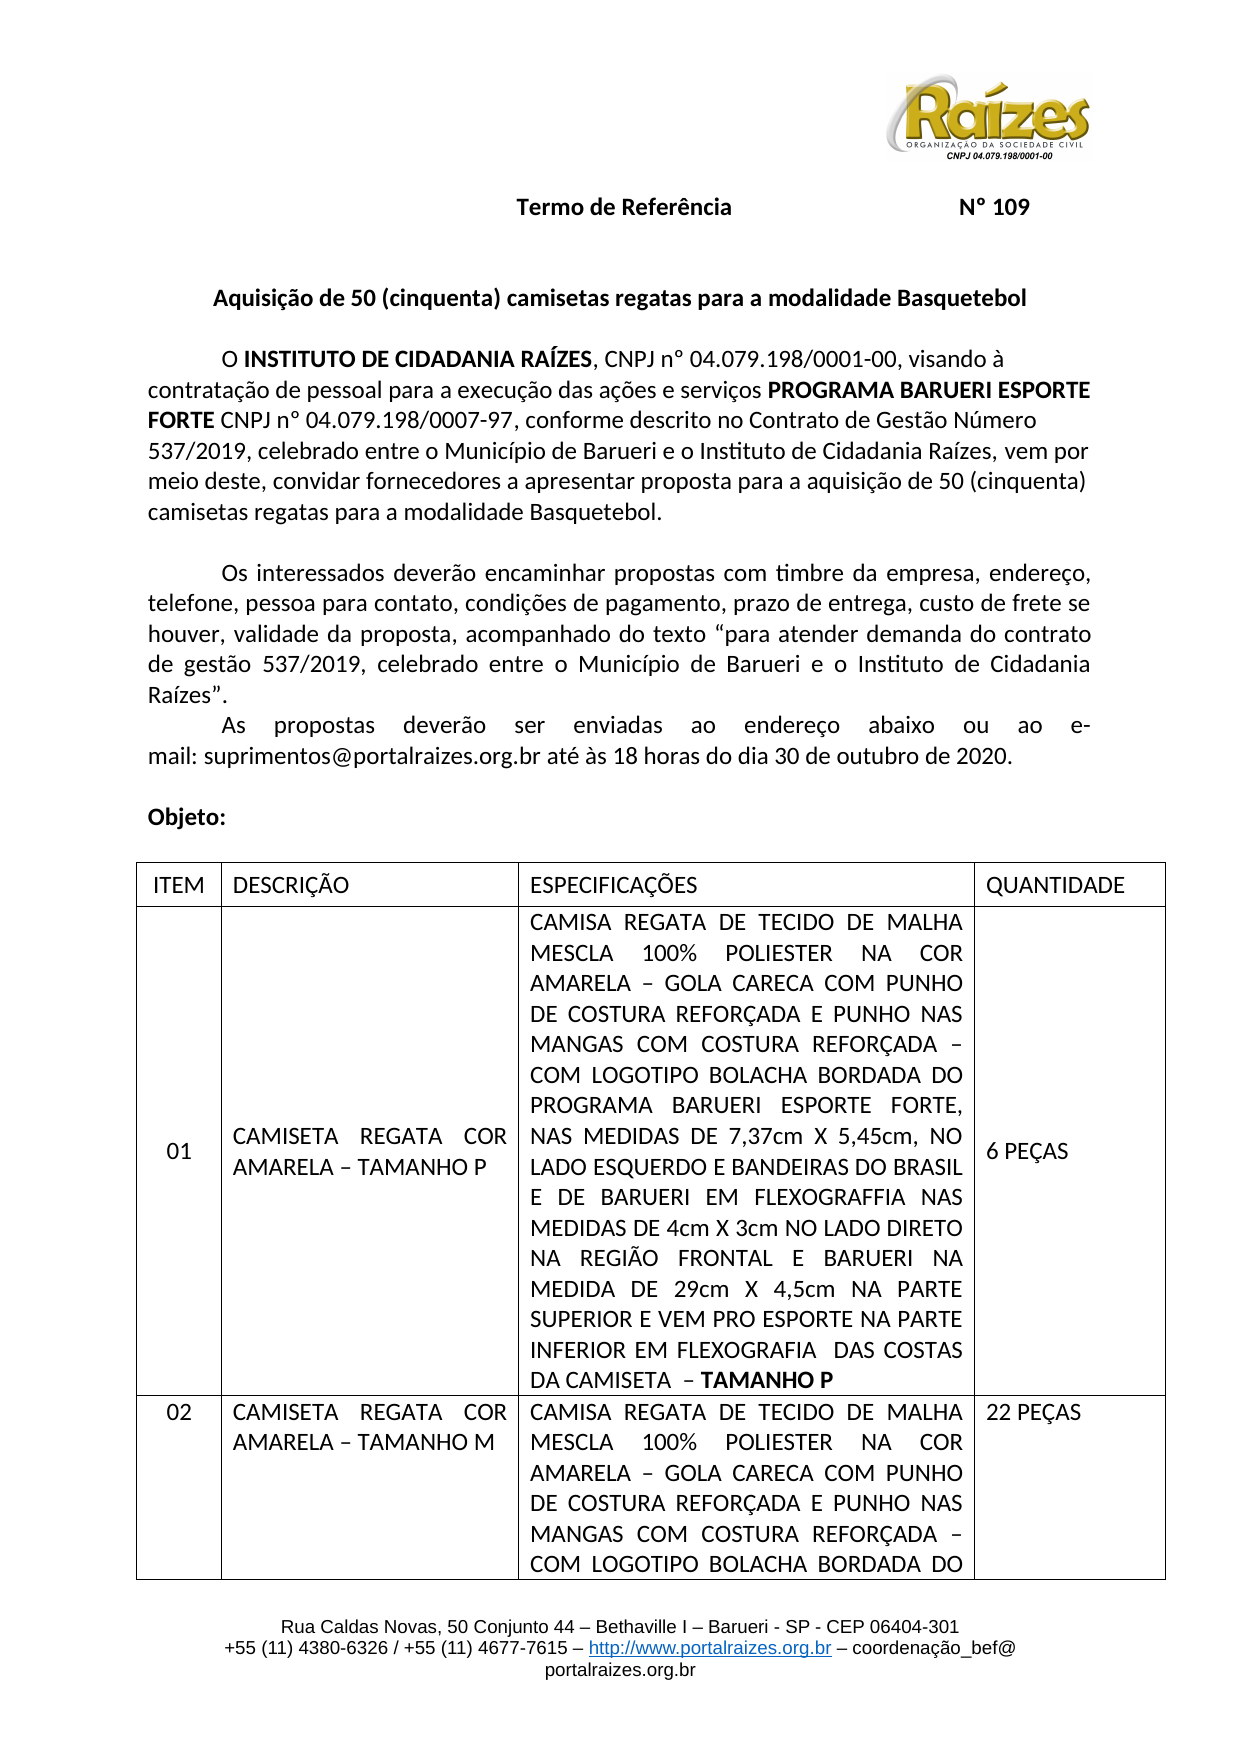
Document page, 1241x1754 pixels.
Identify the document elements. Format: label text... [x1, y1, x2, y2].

table_cell CAMISETA REGATA COR AMARELA – TAMANHO P [222, 907, 518, 1395]
table_cell 22 PEÇAS [975, 1396, 1165, 1579]
text Aquisição de 50 (cinquenta) camisetas regatas para a modalidade Basquetebol [148, 282, 1092, 313]
picture [886, 73, 1093, 162]
text Objeto: [148, 801, 1092, 832]
table_header DESCRIÇÃO [222, 863, 518, 906]
table_header ESPECIFICAÇÕES [519, 863, 974, 906]
table_header ITEM [137, 863, 221, 906]
table_cell CAMISETA REGATA COR AMARELA – TAMANHO M [222, 1396, 518, 1579]
text As propostas deverão ser enviadas ao endereço abaixo ou ao e-mail: suprimentos@portalraizes.org.br até às 18 horas do dia 30 de outubro de 2020. [148, 709, 1092, 771]
text Termo de Referência Nº 109 [148, 191, 1092, 221]
table_cell CAMISA REGATA DE TECIDO DE MALHA MESCLA 100% POLIESTER NA COR AMARELA – GOLA CARECA COM PUNHO DE COSTURA REFORÇADA E PUNHO NAS MANGAS COM COSTURA REFORÇADA – COM LOGOTIPO BOLACHA BORDADA DO PROGRAMA BARUERI ESPORTE FORTE, NAS MEDIDAS DE 7,37cm X 5,45cm, NO LADO ESQUERDO E BANDEIRAS DO BRASIL E DE BARUERI EM FLEXOGRAFFIA NAS MEDIDAS DE 4cm X 3cm NO LADO DIRETO NA REGIÃO FRONTAL E BARUERI NA MEDIDA DE 29cm X 4,5cm NA PARTE SUPERIOR E VEM PRO ESPORTE NA PARTE INFERIOR EM FLEXOGRAFIA DAS COSTAS DA CAMISETA – TAMANHO P [519, 907, 974, 1395]
text O INSTITUTO DE CIDADANIA RAÍZES, CNPJ nº 04.079.198/0001-00, visando à contratação de pessoal para a execução das ações e serviços PROGRAMA BARUERI ESPORTE FORTE CNPJ nº 04.079.198/0007-97, conforme descrito no Contrato de Gestão Número 537/2019, celebrado entre o Município de Barueri e o Instituto de Cidadania Raízes, vem por meio deste, convidar fornecedores a apresentar proposta para a aquisição de 50 (cinquenta) camisetas regatas para a modalidade Basquetebol. [148, 343, 1092, 526]
table_cell 6 PEÇAS [975, 907, 1165, 1395]
table_cell 01 [137, 907, 221, 1395]
text Os interessados deverão encaminhar propostas com timbre da empresa, endereço, telefone, pessoa para contato, condições de pagamento, prazo de entrega, custo de frete se houver, validade da proposta, acompanhado do texto “para atender demanda do contrato de gestão 537/2019, celebrado entre o Município de Barueri e o Instituto de Cidadania Raízes”. [148, 557, 1092, 709]
table_header QUANTIDADE [975, 863, 1165, 906]
table_cell 02 [137, 1396, 221, 1579]
